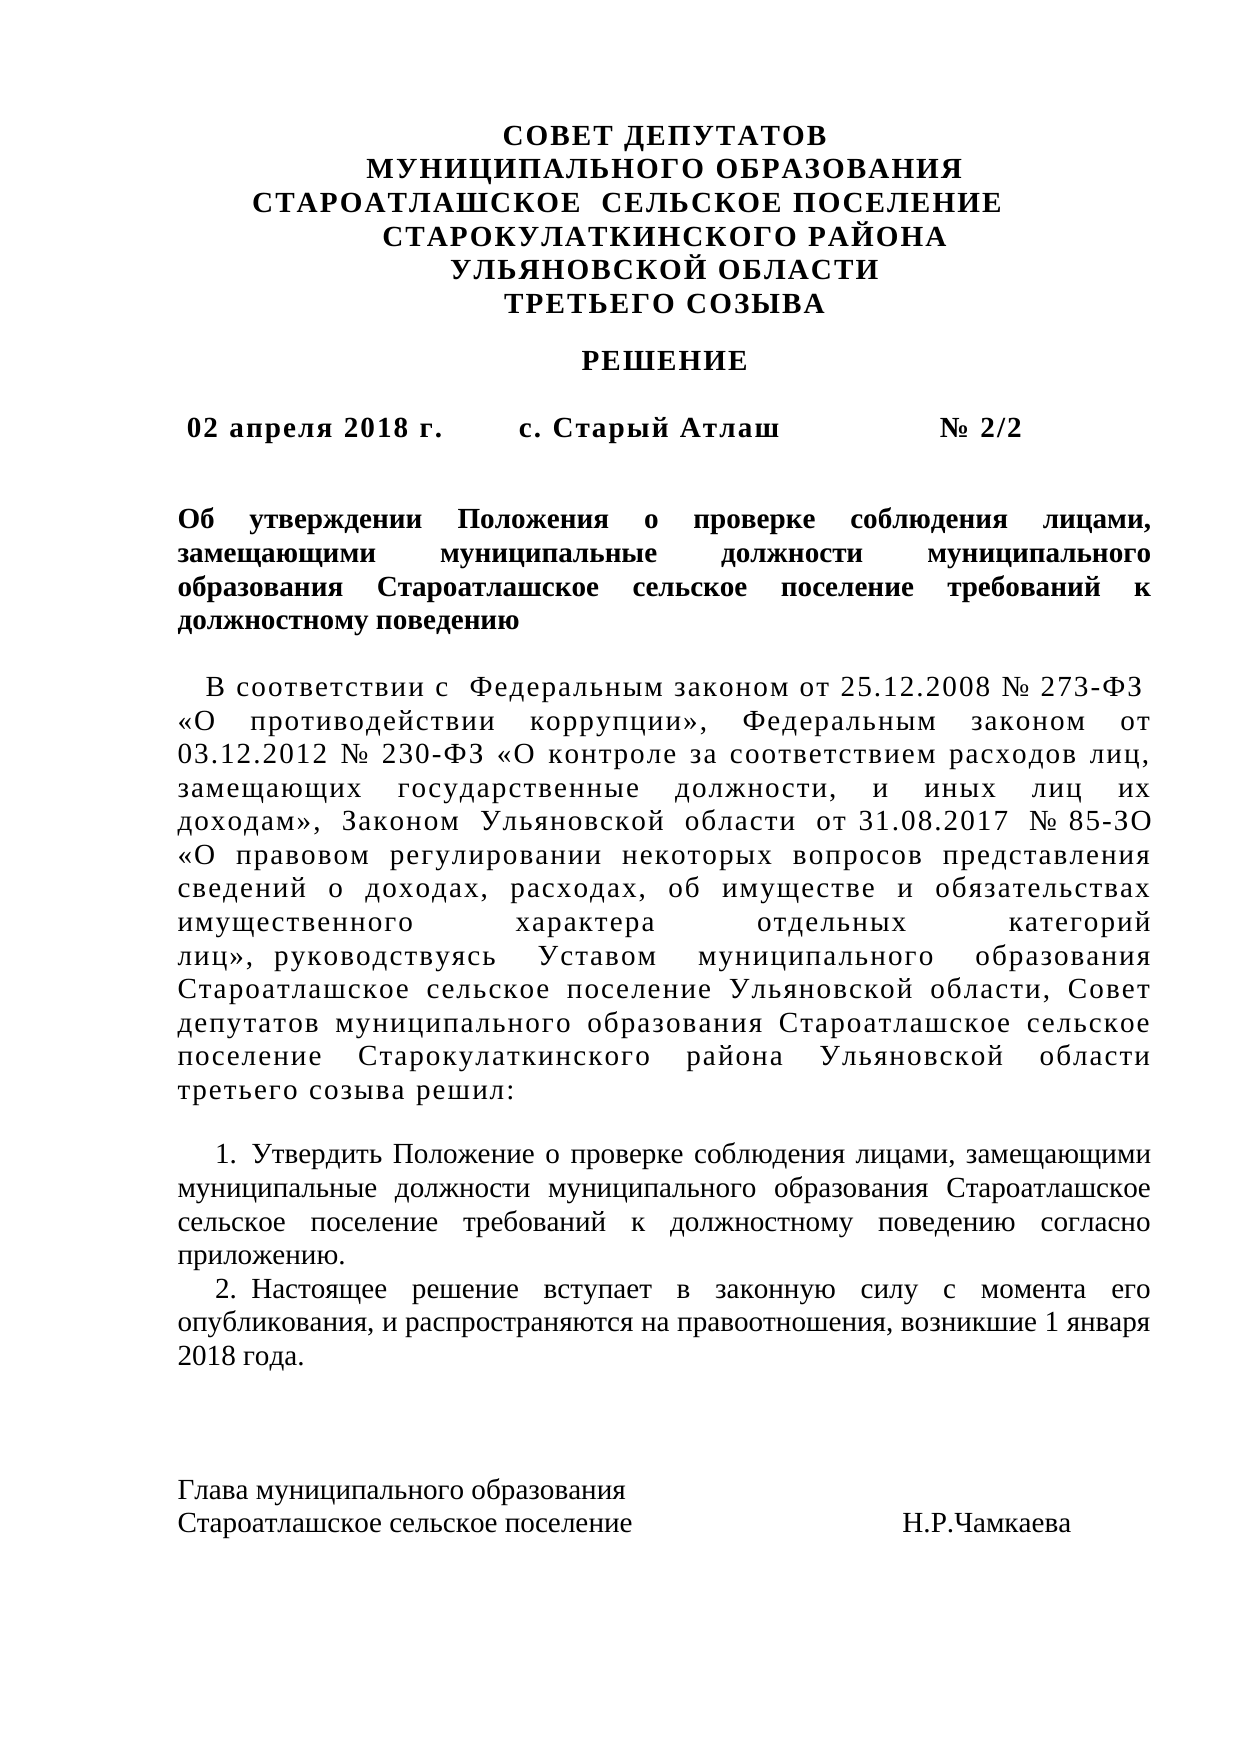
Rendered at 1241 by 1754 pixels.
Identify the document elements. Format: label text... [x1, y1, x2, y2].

text РЕШЕНИЕ [177, 343, 1152, 377]
list Утвердить Положение о проверке соблюдения лицами, замещающими муниципальные должности муниципального образования Староатлашское сельское поселение требований к должностному поведению согласно приложению. [177, 1137, 1152, 1271]
text СОВЕТ ДЕПУТАТОВ [177, 118, 1152, 152]
text «О противодействии коррупции», Федеральным законом от 03.12.2012 № 230-ФЗ «О контроле за соответствием расходов лиц, замещающих государственные должности, и иных лиц их доходам», Законом Ульяновской области от 31.08.2017 № 85-ЗО «О правовом регулировании некоторых вопросов представления сведений о доходах, расходах, об имуществе и обязательствах имущественного характера отдельных категорий лиц», руководствуясь Уставом муниципального образования Староатлашское сельское поселение Ульяновской области, Совет депутатов муниципального образования Староатлашское сельское поселение Старокулаткинского района Ульяновской области третьего созыва решил: [177, 703, 1152, 1105]
text 02 апреля 2018 г. с. Старый Атлаш № 2/2 [177, 411, 1152, 444]
text ТРЕТЬЕГО СОЗЫВА [177, 286, 1152, 319]
text СТАРОАТЛАШСКОЕ СЕЛЬСКОЕ ПОСЕЛЕНИЕ [177, 185, 1152, 219]
text СТАРОКУЛАТКИНСКОГО РАЙОНА [177, 219, 1152, 252]
text Староатлашское сельское поселение Н.Р.Чамкаева [177, 1506, 1152, 1539]
list Настоящее решение вступает в законную силу с момента его опубликования, и распространяются на правоотношения, возникшие 1 января 2018 года. [177, 1271, 1152, 1371]
text В соответствии с Федеральным законом от 25.12.2008 № 273-ФЗ [177, 669, 1152, 703]
text Глава муниципального образования [177, 1472, 1152, 1506]
text УЛЬЯНОВСКОЙ ОБЛАСТИ [177, 252, 1152, 286]
text МУНИЦИПАЛЬНОГО ОБРАЗОВАНИЯ [177, 152, 1152, 185]
text Об утверждении Положения о проверке соблюдения лицами, замещающими муниципальные должности муниципального образования Староатлашское сельское поселение требований к должностному поведению [177, 502, 1152, 636]
